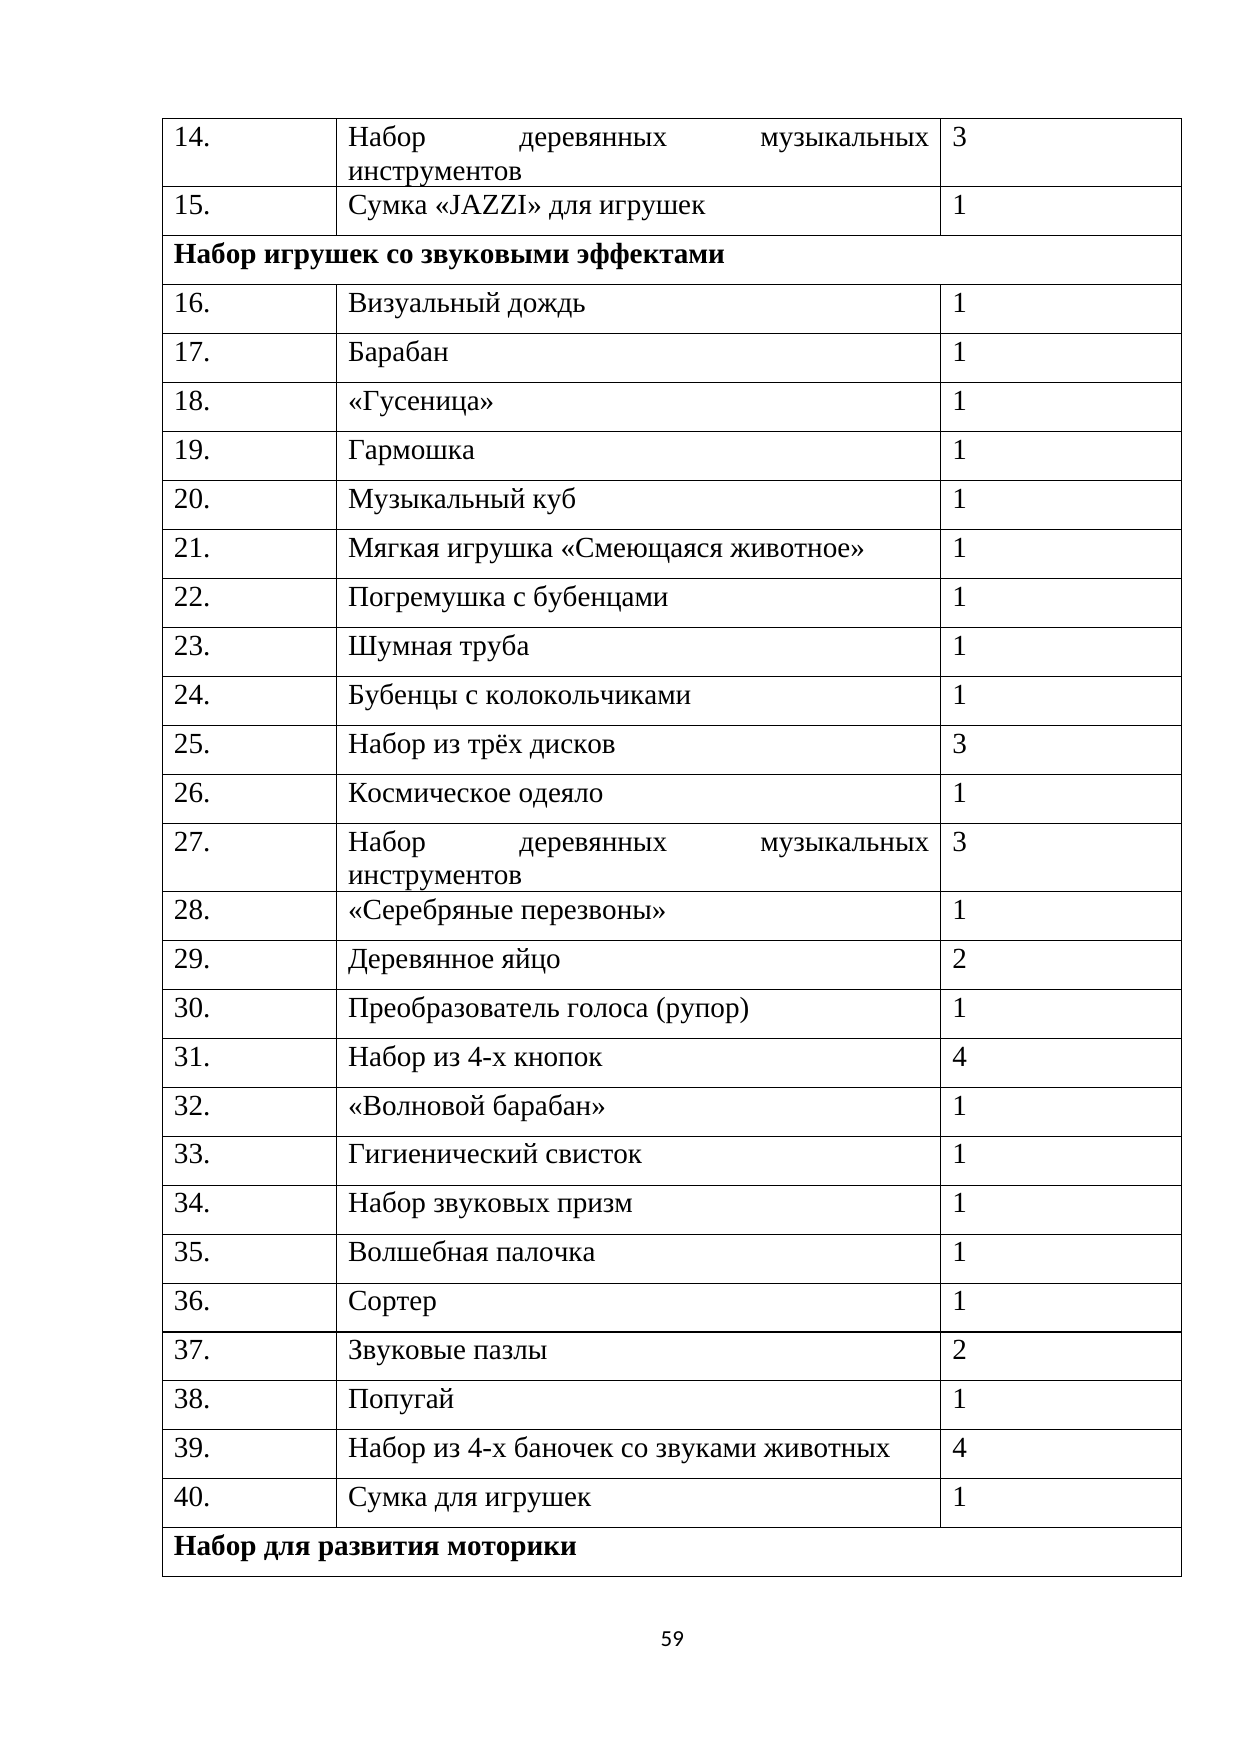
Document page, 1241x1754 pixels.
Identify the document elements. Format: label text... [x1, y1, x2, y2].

table_cell 1 [941, 1284, 1181, 1331]
table_cell 26. [163, 775, 336, 823]
table_cell Набор звуковых призм [337, 1186, 940, 1233]
table_cell 1 [941, 775, 1181, 823]
table_cell Мягкая игрушка «Смеющаяся животное» [337, 530, 940, 578]
table_cell 38. [163, 1381, 336, 1429]
table_cell Гигиенический свисток [337, 1137, 940, 1184]
table_cell Набор игрушек со звуковыми эффектами [163, 236, 1181, 284]
table_cell Сумка «JAZZI» для игрушек [337, 187, 940, 235]
table_cell 39. [163, 1430, 336, 1478]
table_cell Космическое одеяло [337, 775, 940, 823]
table_cell 3 [941, 119, 1181, 186]
table_cell 3 [941, 824, 1181, 891]
table_cell 31. [163, 1039, 336, 1087]
table_cell Попугай [337, 1381, 940, 1429]
table_cell Музыкальный куб [337, 481, 940, 529]
table_cell 4 [941, 1430, 1181, 1478]
table_cell 2 [941, 1333, 1181, 1380]
table_cell 1 [941, 1137, 1181, 1184]
table_cell 1 [941, 530, 1181, 578]
table_cell Погремушка с бубенцами [337, 579, 940, 627]
table_cell 23. [163, 628, 336, 676]
table_cell 37. [163, 1333, 336, 1380]
table_cell 19. [163, 432, 336, 480]
table_cell 2 [941, 941, 1181, 989]
table_cell Набор из 4-х баночек со звуками животных [337, 1430, 940, 1478]
table_cell 40. [163, 1479, 336, 1527]
table_cell 17. [163, 334, 336, 382]
table_cell Визуальный дождь [337, 285, 940, 333]
table_cell Бубенцы с колокольчиками [337, 677, 940, 725]
table_cell Преобразователь голоса (рупор) [337, 990, 940, 1038]
table_cell 1 [941, 1088, 1181, 1136]
table_cell Звуковые пазлы [337, 1333, 940, 1380]
table_cell 1 [941, 579, 1181, 627]
table_cell 1 [941, 285, 1181, 333]
table_cell Набор из трёх дисков [337, 726, 940, 774]
table_cell 1 [941, 1235, 1181, 1282]
table_cell 1 [941, 334, 1181, 382]
table_cell Набор из 4-х кнопок [337, 1039, 940, 1087]
table_cell 30. [163, 990, 336, 1038]
table_cell 25. [163, 726, 336, 774]
table_cell 1 [941, 1381, 1181, 1429]
table_cell Волшебная палочка [337, 1235, 940, 1282]
table_cell 1 [941, 677, 1181, 725]
table_cell Гармошка [337, 432, 940, 480]
table_cell 15. [163, 187, 336, 235]
table_cell 34. [163, 1186, 336, 1233]
table_cell «Серебряные перезвоны» [337, 892, 940, 940]
table_cell 3 [941, 726, 1181, 774]
table_cell 22. [163, 579, 336, 627]
table_cell Набор деревянных музыкальных инструментов [337, 824, 940, 891]
table_cell 21. [163, 530, 336, 578]
table_cell 1 [941, 383, 1181, 431]
table_cell Барабан [337, 334, 940, 382]
table_cell Сортер [337, 1284, 940, 1331]
table_cell 1 [941, 1479, 1181, 1527]
table_cell «Волновой барабан» [337, 1088, 940, 1136]
table_cell 20. [163, 481, 336, 529]
table_cell Набор деревянных музыкальных инструментов [337, 119, 940, 186]
table_cell 27. [163, 824, 336, 891]
table_cell 1 [941, 187, 1181, 235]
table_cell 1 [941, 892, 1181, 940]
table_cell Деревянное яйцо [337, 941, 940, 989]
table_cell 1 [941, 481, 1181, 529]
table_cell 33. [163, 1137, 336, 1184]
table_cell «Гусеница» [337, 383, 940, 431]
table_cell 36. [163, 1284, 336, 1331]
table_cell 14. [163, 119, 336, 186]
table_cell 1 [941, 1186, 1181, 1233]
table_cell Сумка для игрушек [337, 1479, 940, 1527]
table_cell 1 [941, 432, 1181, 480]
table_cell 1 [941, 990, 1181, 1038]
table_cell 29. [163, 941, 336, 989]
table_cell Набор для развития моторики [163, 1528, 1181, 1576]
table_cell 1 [941, 628, 1181, 676]
table_cell 35. [163, 1235, 336, 1282]
table_cell 28. [163, 892, 336, 940]
table_cell 4 [941, 1039, 1181, 1087]
table_cell Шумная труба [337, 628, 940, 676]
table_cell 24. [163, 677, 336, 725]
table_cell 32. [163, 1088, 336, 1136]
table_cell 18. [163, 383, 336, 431]
table_cell 16. [163, 285, 336, 333]
